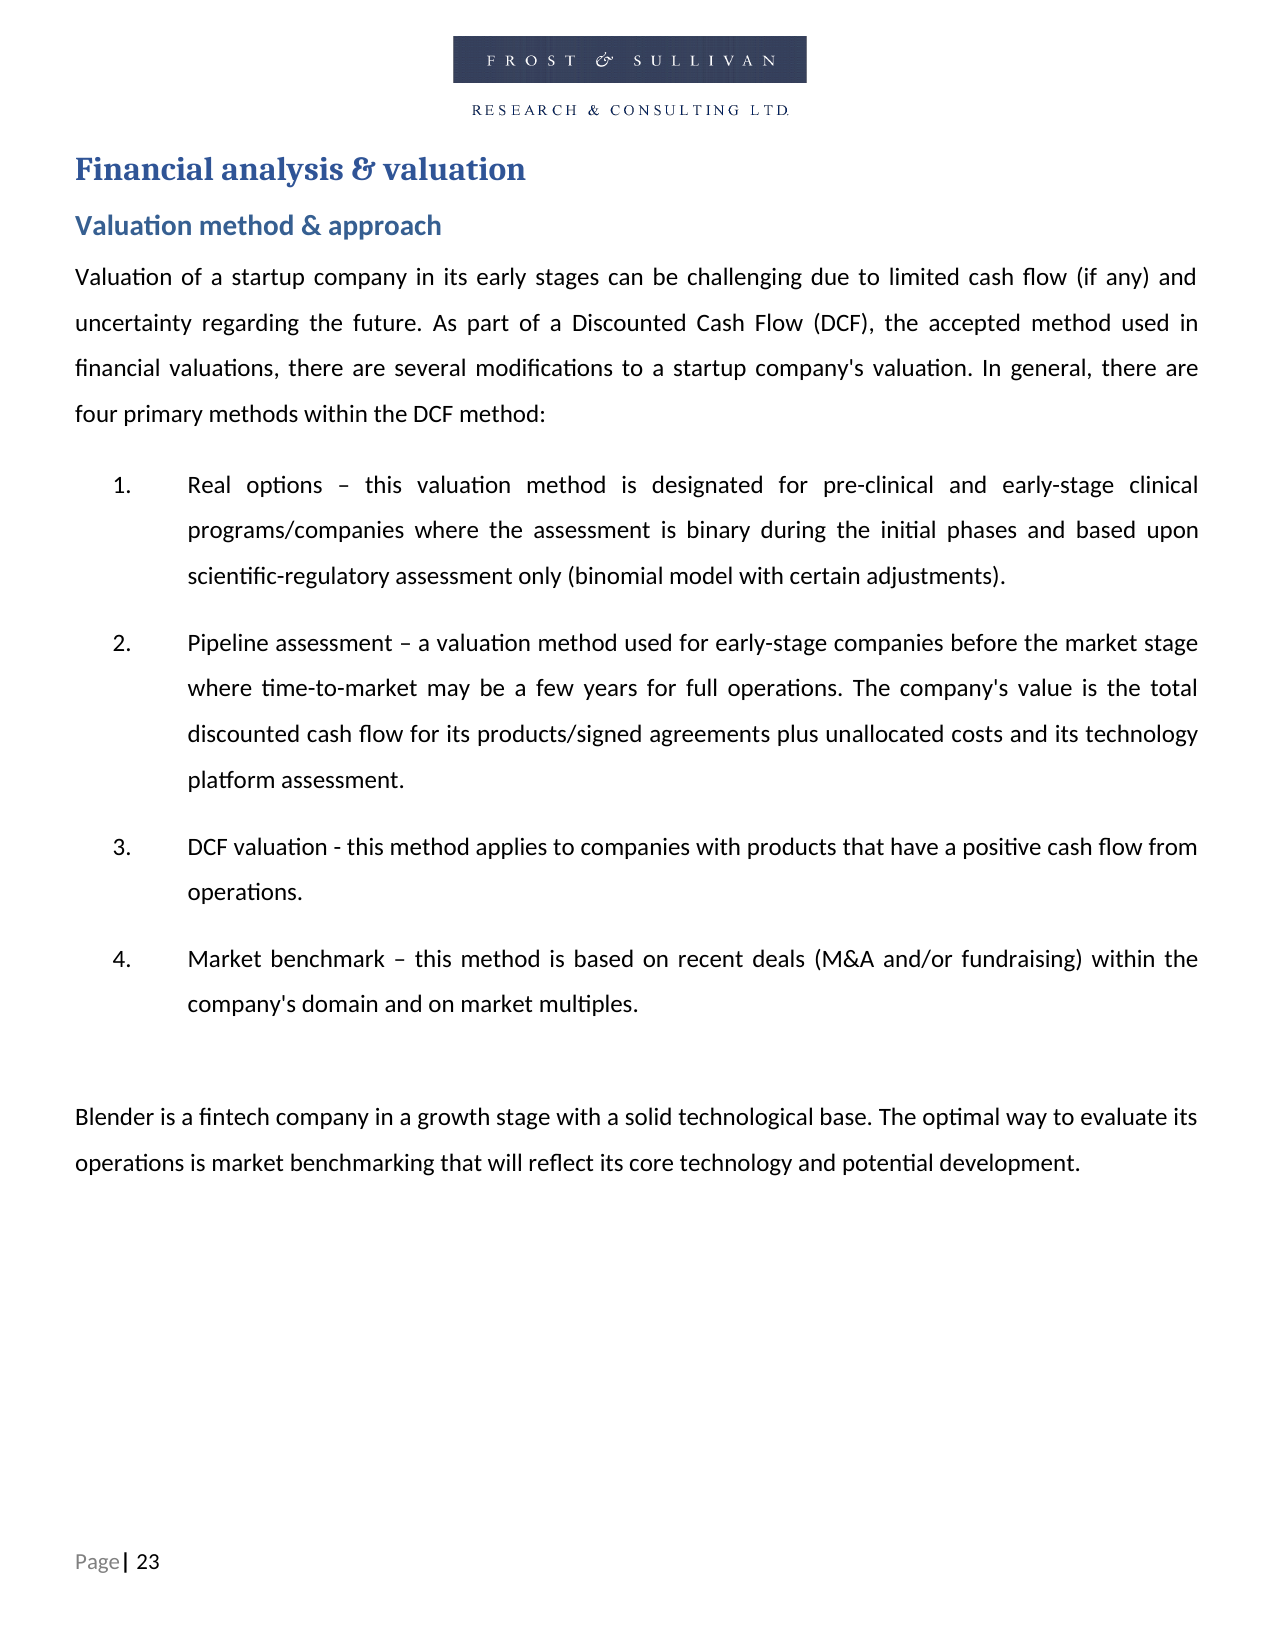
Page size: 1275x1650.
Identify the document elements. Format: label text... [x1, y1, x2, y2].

list Real options – this valuation method is designated for pre-clinical and early-stage clinical programs/companies where the assessment is binary during the initial phases and based upon scientific-regulatory assessment only (binomial model with certain adjustments). [112, 469, 1200, 591]
text Valuation of a startup company in its early stages can be challenging due to limited cash flow (if any) and uncertainty regarding the future. As part of a Discounted Cash Flow (DCF), the accepted method used in financial valuations, there are several modifications to a startup company's valuation. In general, there are four primary methods within the DCF method: [75, 261, 1200, 429]
list Pipeline assessment – a valuation method used for early-stage companies before the market stage where time-to-market may be a few years for full operations. The company's value is the total discounted cash flow for its products/signed agreements plus unallocated costs and its technology platform assessment. [112, 627, 1200, 794]
list Market benchmark – this method is based on recent deals (M&A and/or fundraising) within the company's domain and on market multiples. [112, 943, 1200, 1019]
list DCF valuation - this method applies to companies with products that have a positive cash flow from operations. [112, 831, 1200, 907]
text Blender is a fintech company in a growth stage with a solid technological base. The optimal way to evaluate its operations is market benchmarking that will reflect its core technology and potential development. [75, 1101, 1200, 1177]
picture [447, 36, 814, 124]
text Valuation method & approach [75, 207, 1200, 243]
subtitle Financial analysis & valuation [75, 150, 1200, 188]
